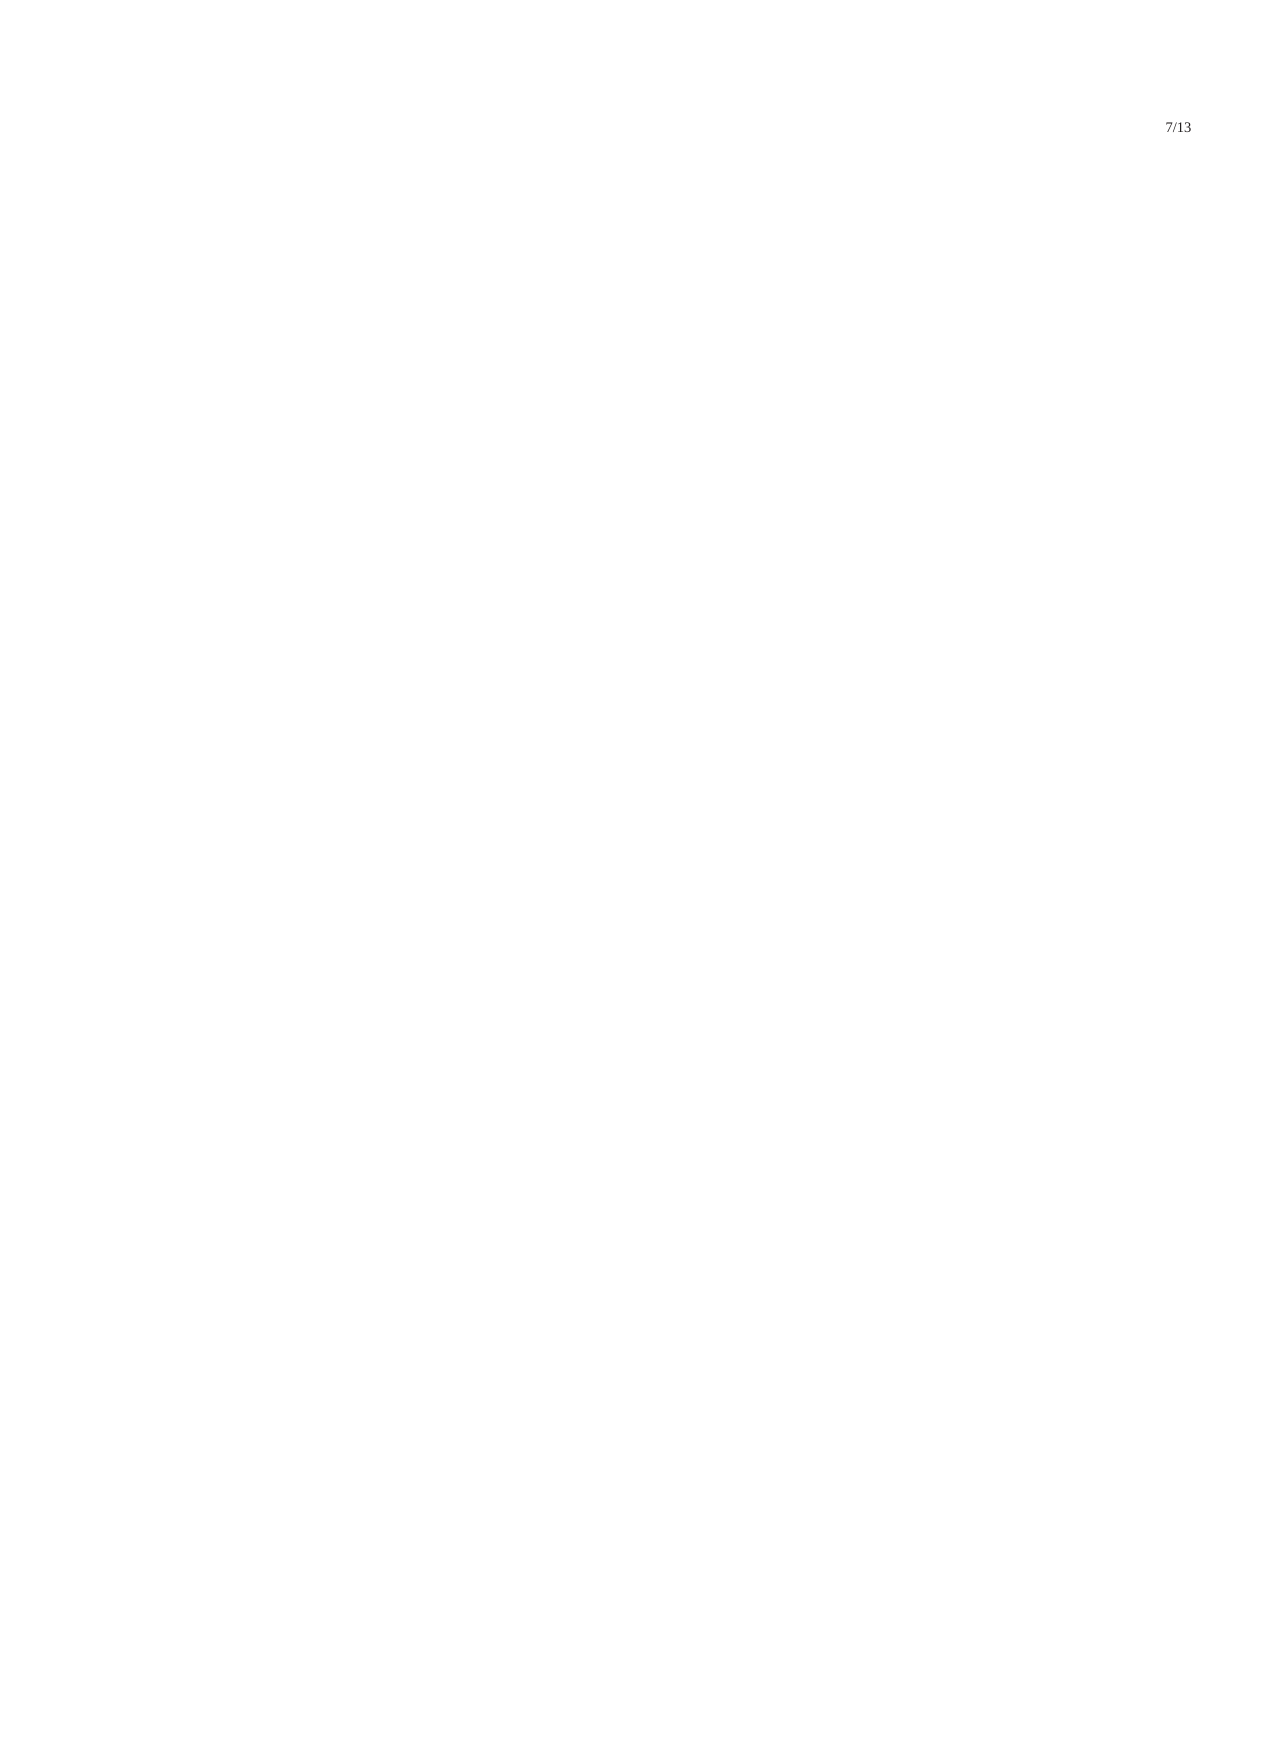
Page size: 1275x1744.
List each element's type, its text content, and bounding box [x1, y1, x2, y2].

text 7/13 [6, 119, 1191, 136]
